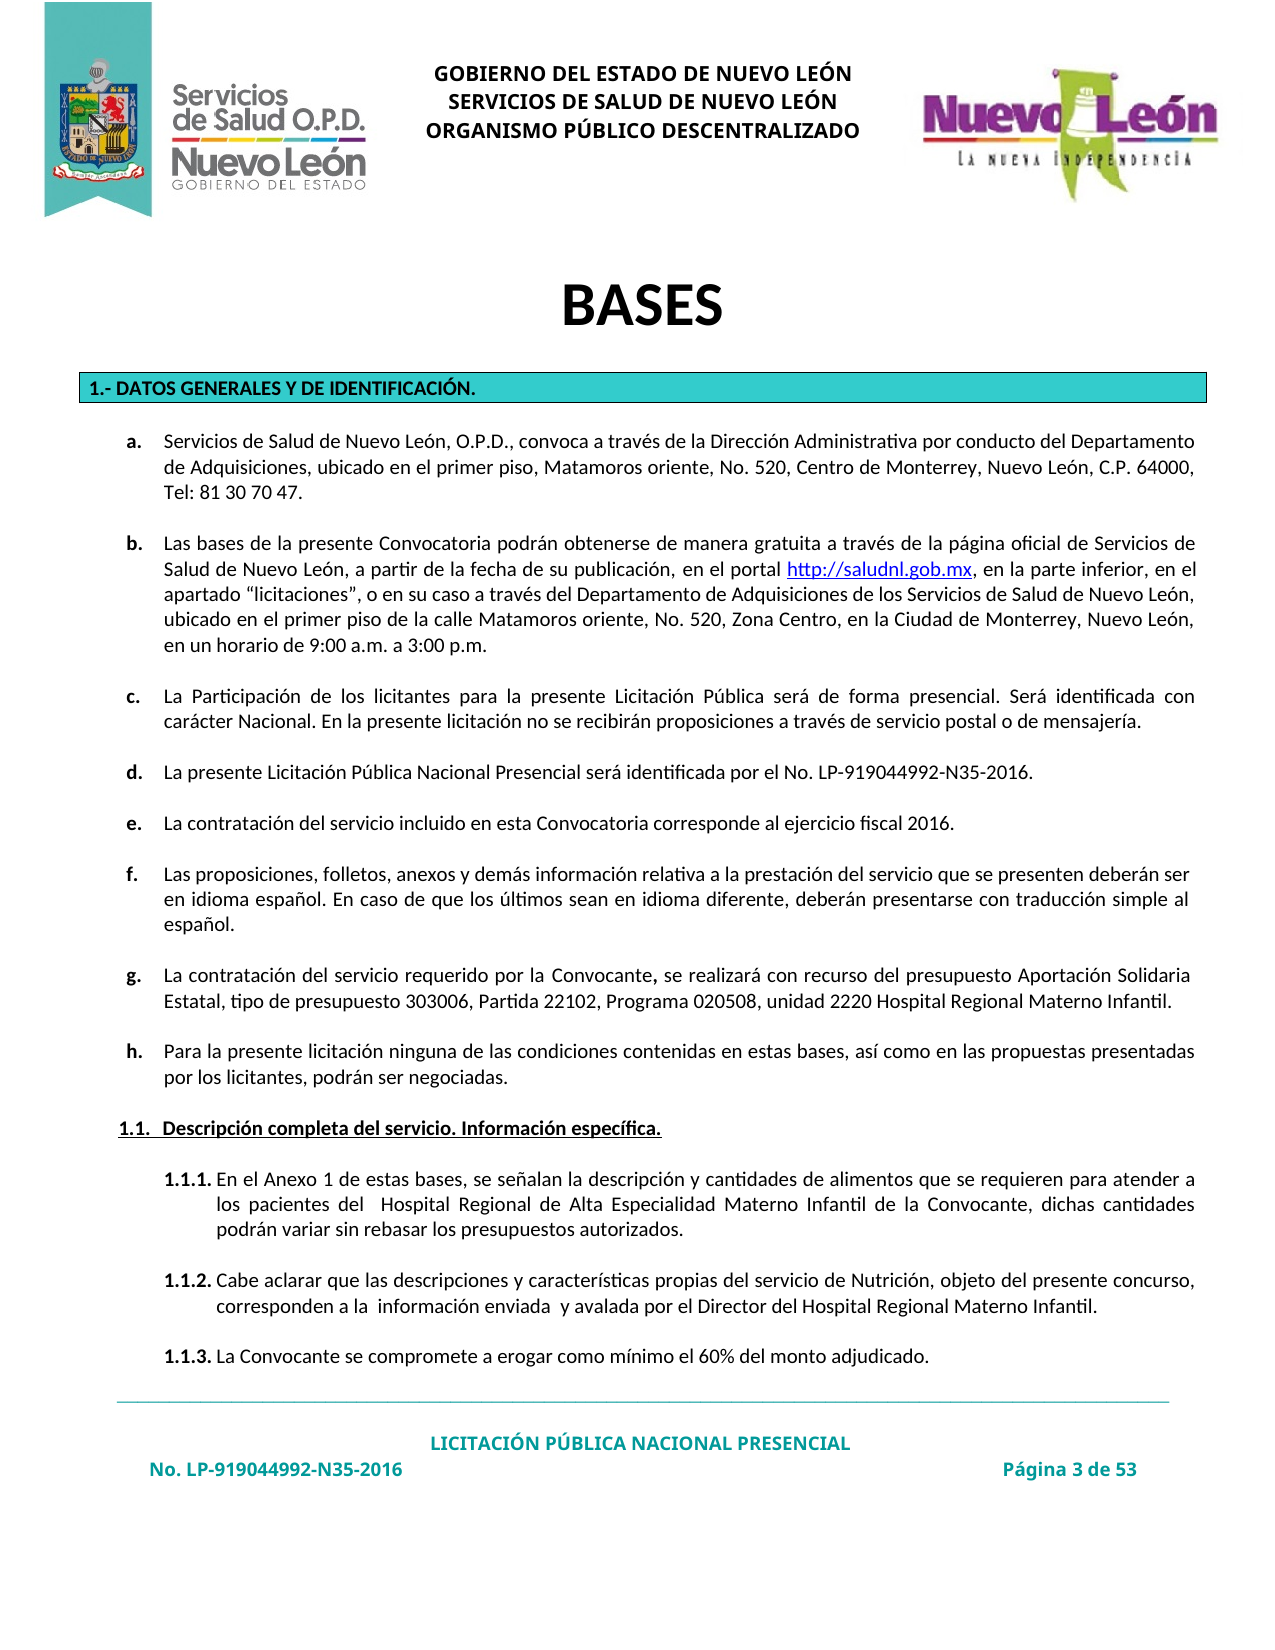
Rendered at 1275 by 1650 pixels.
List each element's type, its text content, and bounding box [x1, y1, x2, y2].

list La contratación del servicio incluido en esta Convocatoria corresponde al ejercicio fiscal 2016. [126, 810, 1197, 835]
list Para la presente licitación ninguna de las condiciones contenidas en estas bases, así como en las propuestas presentadas por los licitantes, podrán ser negociadas. [126, 1039, 1197, 1089]
list Las bases de la presente Convocatoria podrán obtenerse de manera gratuita a través de la página oficial de Servicios de Salud de Nuevo León, a partir de la fecha de su publicación, en el portal http://saludnl.gob.mx, en la parte inferior, en el apartado “licitaciones”, o en su caso a través del Departamento de Adquisiciones de los Servicios de Salud de Nuevo León, ubicado en el primer piso de la calle Matamoros oriente, No. 520, Zona Centro, en la Ciudad de Monterrey, Nuevo León, en un horario de 9:00 a.m. a 3:00 p.m. [126, 530, 1197, 657]
list Las proposiciones, folletos, anexos y demás información relativa a la prestación del servicio que se presenten deberán ser en idioma español. En caso de que los últimos sean en idioma diferente, deberán presentarse con traducción simple al español. [126, 861, 1192, 937]
list La Convocante se compromete a erogar como mínimo el 60% del monto adjudicado. [164, 1344, 1197, 1369]
text 1.- DATOS GENERALES Y DE IDENTIFICACIÓN. [80, 373, 1206, 402]
list Servicios de Salud de Nuevo León, O.P.D., convoca a través de la Dirección Administrativa por conducto del Departamento de Adquisiciones, ubicado en el primer piso, Matamoros oriente, No. 520, Centro de Monterrey, Nuevo León, C.P. 64000, Tel: 81 30 70 47. [126, 429, 1197, 505]
text BASES [89, 265, 1197, 341]
list La Participación de los licitantes para la presente Licitación Pública será de forma presencial. Será identificada con carácter Nacional. En la presente licitación no se recibirán proposiciones a través de servicio postal o de mensajería. [126, 683, 1197, 734]
list En el Anexo 1 de estas bases, se señalan la descripción y cantidades de alimentos que se requieren para atender a los pacientes del Hospital Regional de Alta Especialidad Materno Infantil de la Convocante, dichas cantidades podrán variar sin rebasar los presupuestos autorizados. [164, 1166, 1197, 1242]
list La presente Licitación Pública Nacional Presencial será identificada por el No. LP-919044992-N35-2016. [126, 759, 1197, 784]
list Cabe aclarar que las descripciones y características propias del servicio de Nutrición, objeto del presente concurso, corresponden a la información enviada y avalada por el Director del Hospital Regional Materno Infantil. [164, 1267, 1197, 1318]
list La contratación del servicio requerido por la Convocante, se realizará con recurso del presupuesto Aportación Solidaria Estatal, tipo de presupuesto 303006, Partida 22102, Programa 020508, unidad 2220 Hospital Regional Materno Infantil. [126, 962, 1192, 1013]
text 1.1. Descripción completa del servicio. Información específica. [118, 1115, 1197, 1140]
picture [15, 2, 1249, 229]
